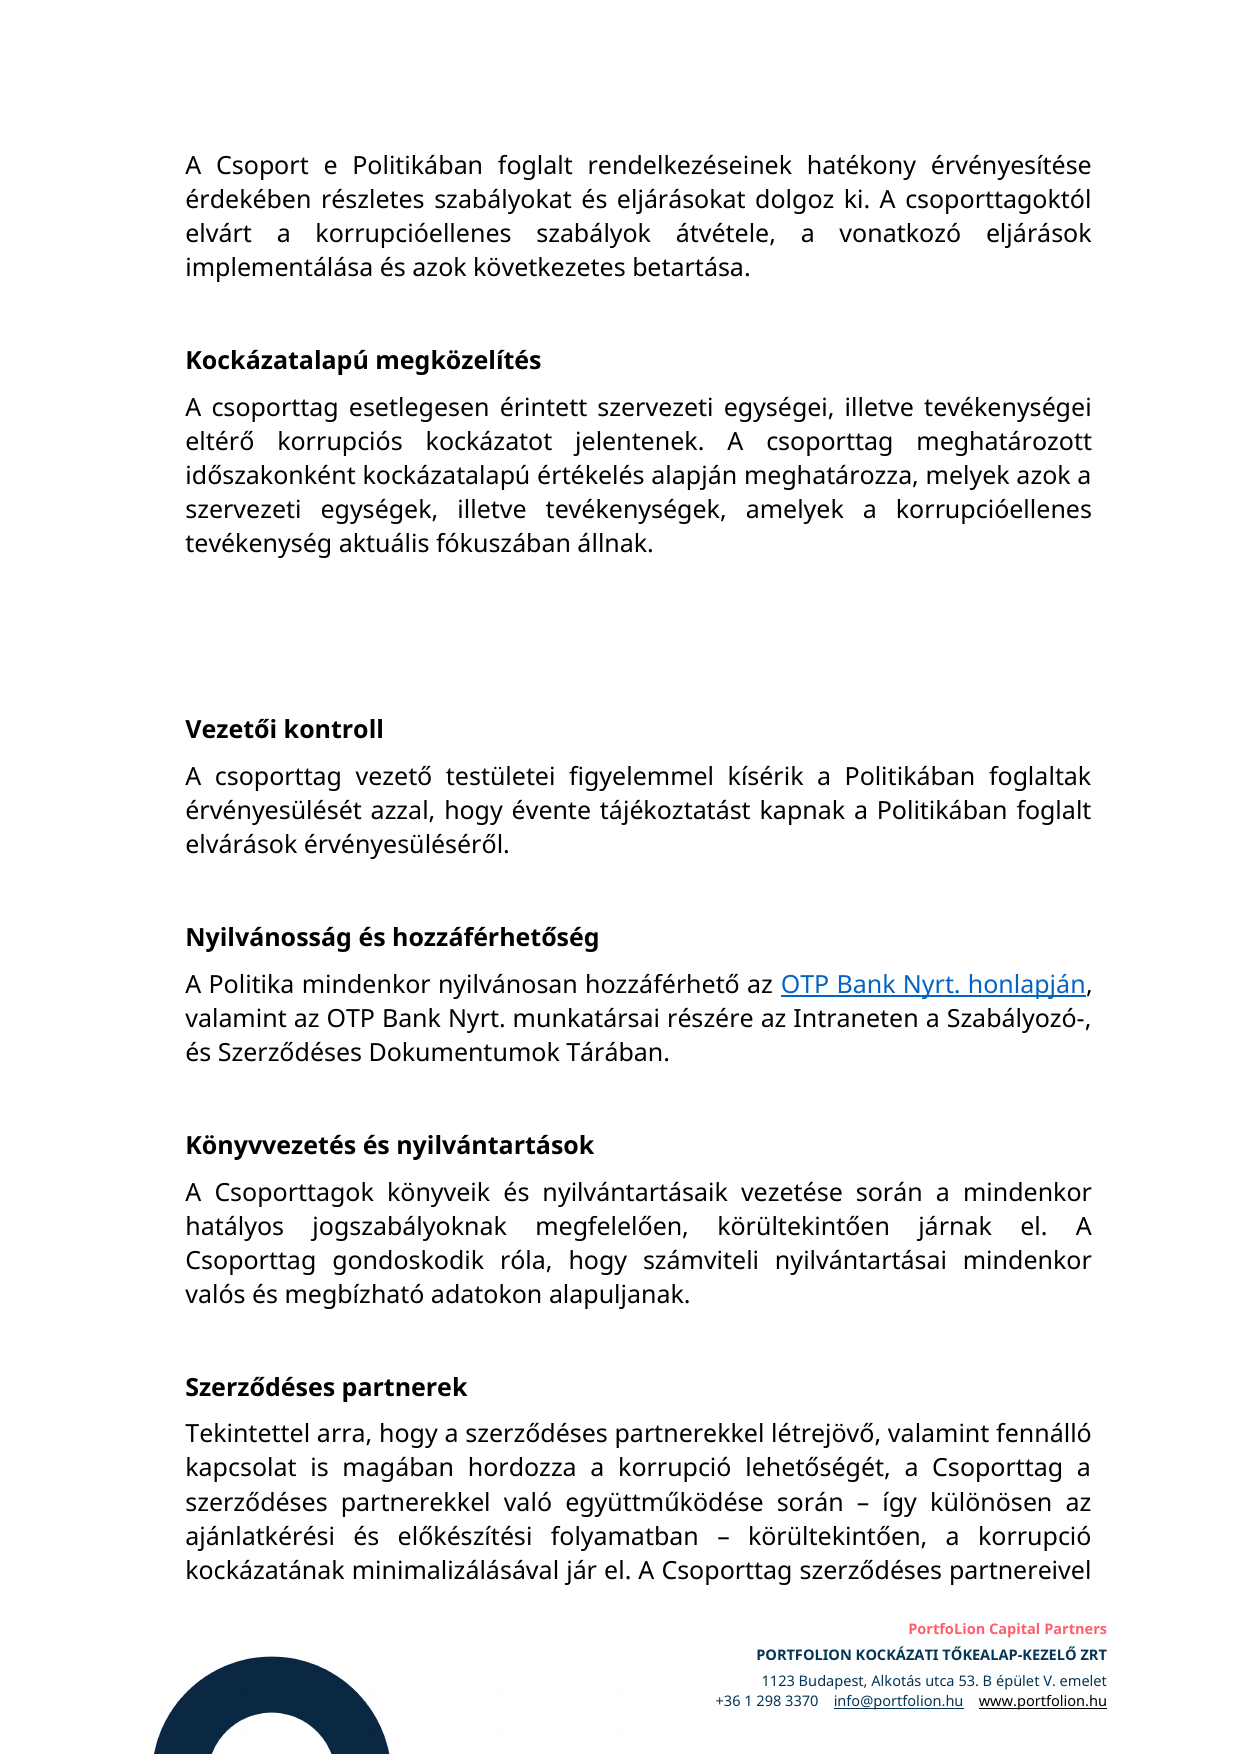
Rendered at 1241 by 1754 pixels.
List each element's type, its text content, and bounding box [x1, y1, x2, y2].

text A Politika mindenkor nyilvánosan hozzáférhető az OTP Bank Nyrt. honlapján, valamint az OTP Bank Nyrt. munkatársai részére az Intraneten a Szabályozó-, és Szerződéses Dokumentumok Tárában. [185, 966, 1093, 1068]
text A csoporttag esetlegesen érintett szervezeti egységei, illetve tevékenységei eltérő korrupciós kockázatot jelentenek. A csoporttag meghatározott időszakonként kockázatalapú értékelés alapján meghatározza, melyek azok a szervezeti egységek, illetve tevékenységek, amelyek a korrupcióellenes tevékenység aktuális fókuszában állnak. [185, 389, 1093, 560]
text A csoporttag vezető testületei figyelemmel kísérik a Politikában foglaltak érvényesülését azzal, hogy évente tájékoztatást kapnak a Politikában foglalt elvárások érvényesüléséről. [185, 758, 1093, 861]
text Vezetői kontroll [148, 712, 1093, 746]
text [185, 1416, 1093, 1586]
text Könyvvezetés és nyilvántartások [148, 1128, 1093, 1162]
text Szerződéses partnerek [148, 1369, 1093, 1403]
text A Csoport e Politikában foglalt rendelkezéseinek hatékony érvényesítése érdekében részletes szabályokat és eljárásokat dolgoz ki. A csoporttagoktól elvárt a korrupcióellenes szabályok átvétele, a vonatkozó eljárások implementálása és azok következetes betartása. [185, 148, 1093, 284]
picture [147, 1652, 655, 1754]
text Kockázatalapú megközelítés [148, 343, 1093, 377]
text Nyilvánosság és hozzáférhetőség [148, 920, 1093, 954]
text A Csoporttagok könyveik és nyilvántartásaik vezetése során a mindenkor hatályos jogszabályoknak megfelelően, körültekintően járnak el. A Csoporttag gondoskodik róla, hogy számviteli nyilvántartásai mindenkor valós és megbízható adatokon alapuljanak. [185, 1174, 1093, 1310]
